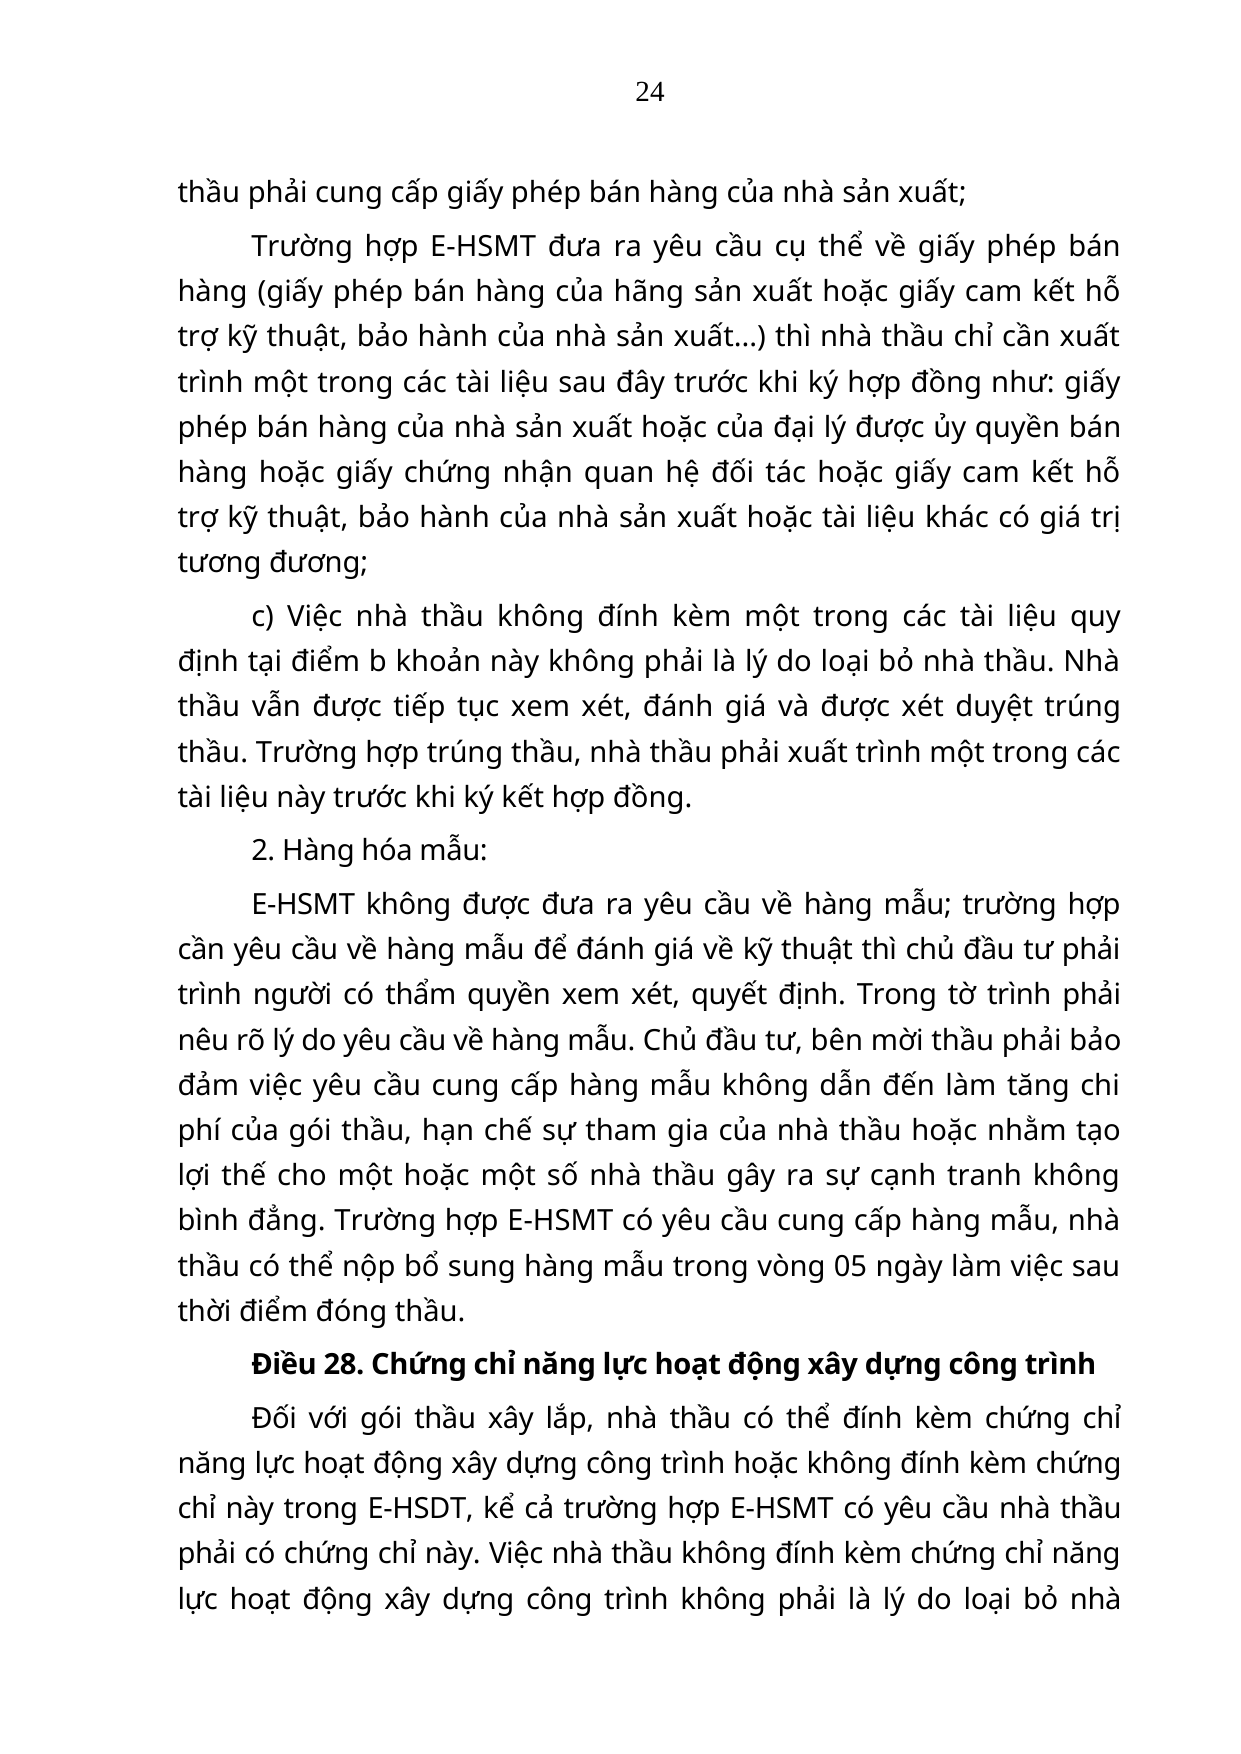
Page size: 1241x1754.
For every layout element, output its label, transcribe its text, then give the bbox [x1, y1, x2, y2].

text 2. Hàng hóa mẫu: [177, 830, 1122, 869]
text E-HSMT không được đưa ra yêu cầu về hàng mẫu; trường hợp cần yêu cầu về hàng mẫu để đánh giá về kỹ thuật thì chủ đầu tư phải trình người có thẩm quyền xem xét, quyết định. Trong tờ trình phải nêu rõ lý do yêu cầu về hàng mẫu. Chủ đầu tư, bên mời thầu phải bảo đảm việc yêu cầu cung cấp hàng mẫu không dẫn đến làm tăng chi phí của gói thầu, hạn chế sự tham gia của nhà thầu hoặc nhằm tạo lợi thế cho một hoặc một số nhà thầu gây ra sự cạnh tranh không bình đẳng. Trường hợp E-HSMT có yêu cầu cung cấp hàng mẫu, nhà thầu có thể nộp bổ sung hàng mẫu trong vòng 05 ngày làm việc sau thời điểm đóng thầu. [177, 883, 1122, 1330]
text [177, 172, 1122, 211]
text c) Việc nhà thầu không đính kèm một trong các tài liệu quy định tại điểm b khoản này không phải là lý do loại bỏ nhà thầu. Nhà thầu vẫn được tiếp tục xem xét, đánh giá và được xét duyệt trúng thầu. Trường hợp trúng thầu, nhà thầu phải xuất trình một trong các tài liệu này trước khi ký kết hợp đồng. [177, 595, 1122, 816]
text Điều 28. Chứng chỉ năng lực hoạt động xây dựng công trình [177, 1344, 1122, 1383]
text Trường hợp E-HSMT đưa ra yêu cầu cụ thể về giấy phép bán hàng (giấy phép bán hàng của hãng sản xuất hoặc giấy cam kết hỗ trợ kỹ thuật, bảo hành của nhà sản xuất...) thì nhà thầu chỉ cần xuất trình một trong các tài liệu sau đây trước khi ký hợp đồng như: giấy phép bán hàng của nhà sản xuất hoặc của đại lý được ủy quyền bán hàng hoặc giấy chứng nhận quan hệ đối tác hoặc giấy cam kết hỗ trợ kỹ thuật, bảo hành của nhà sản xuất hoặc tài liệu khác có giá trị tương đương; [177, 225, 1122, 581]
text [177, 1397, 1122, 1618]
